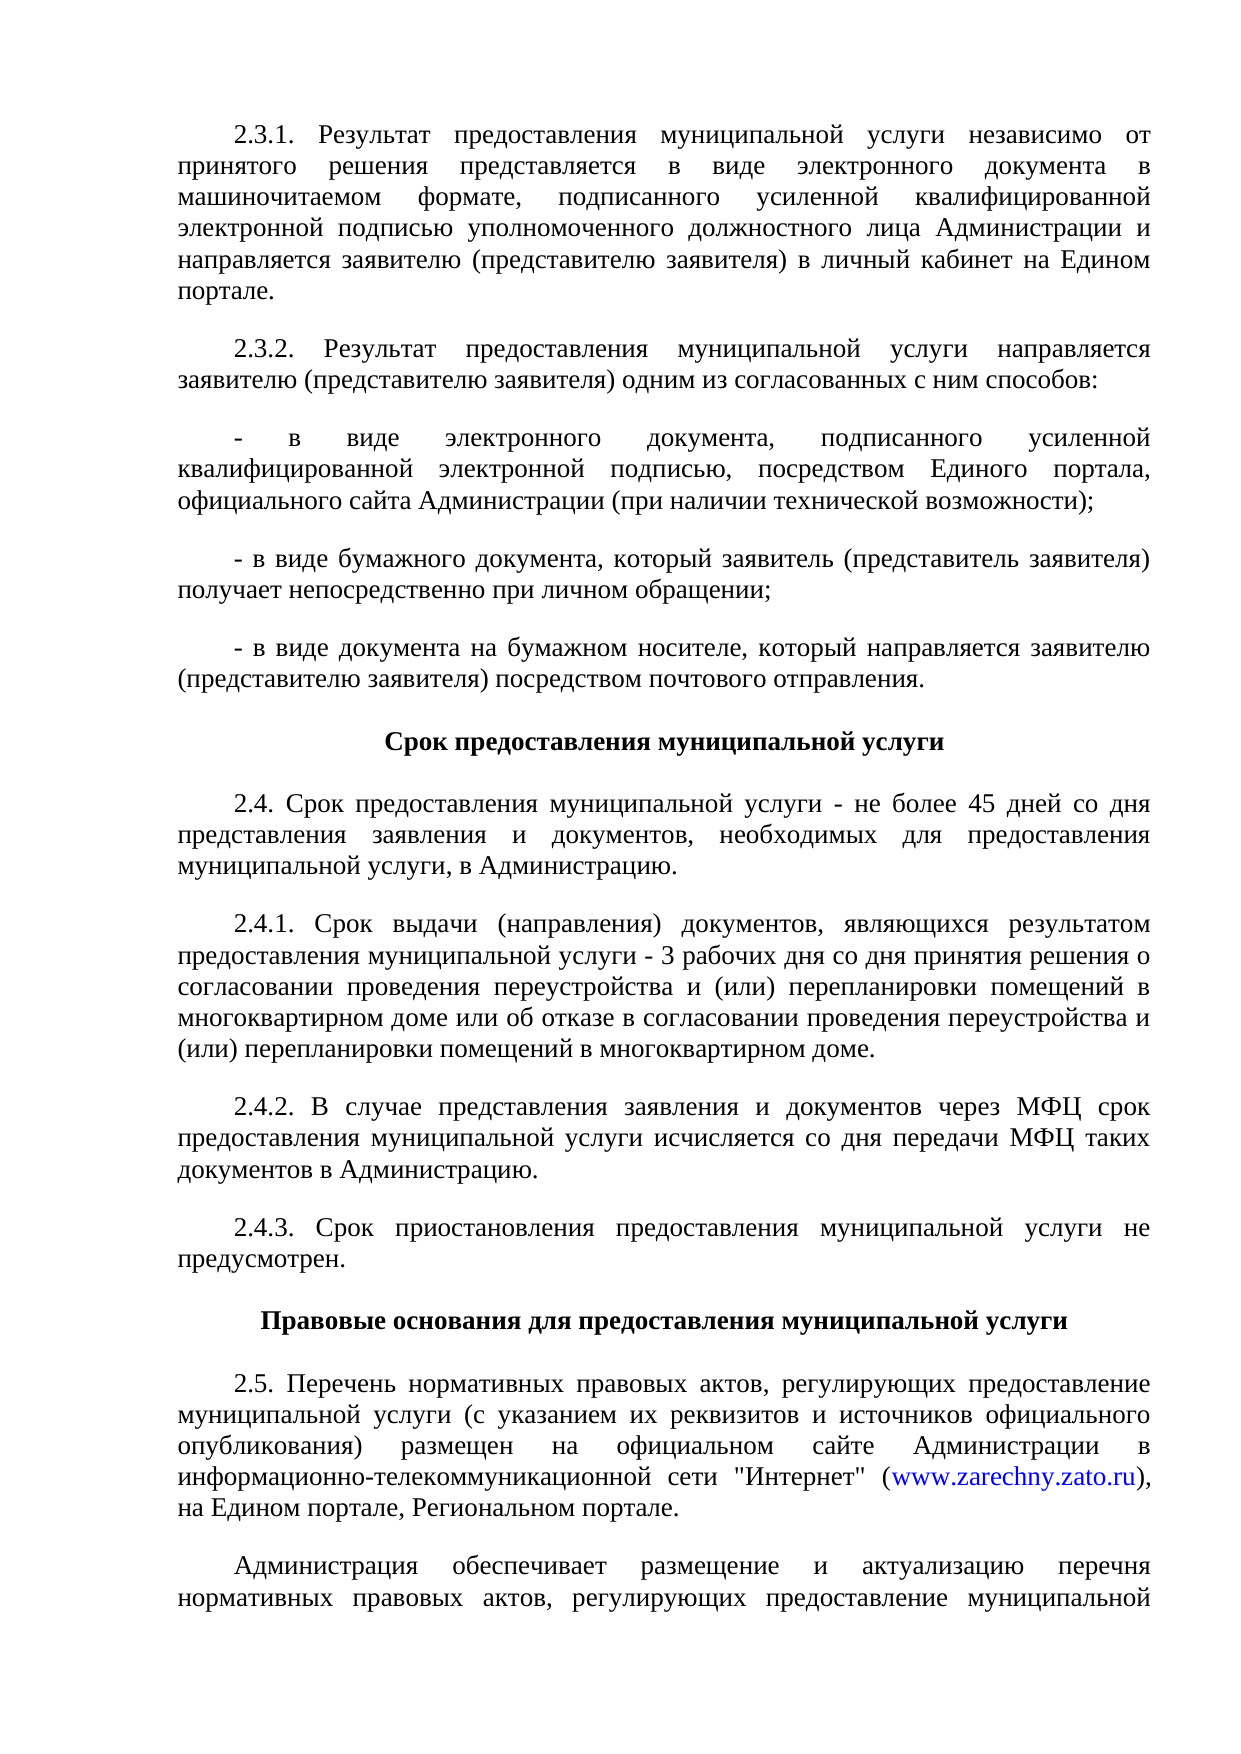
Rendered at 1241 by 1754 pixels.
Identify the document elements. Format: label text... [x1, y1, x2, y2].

text - в виде документа на бумажном носителе, который направляется заявителю (представителю заявителя) посредством почтового отправления. [177, 631, 1152, 694]
text 2.4.2. В случае представления заявления и документов через МФЦ срок предоставления муниципальной услуги исчисляется со дня передачи МФЦ таких документов в Администрацию. [177, 1090, 1152, 1184]
text 2.3.2. Результат предоставления муниципальной услуги направляется заявителю (представителю заявителя) одним из согласованных с ним способов: [177, 332, 1152, 394]
text 2.3.1. Результат предоставления муниципальной услуги независимо от принятого решения представляется в виде электронного документа в машиночитаемом формате, подписанного усиленной квалифицированной электронной подписью уполномоченного должностного лица Администрации и направляется заявителю (представителю заявителя) в личный кабинет на Едином портале. [177, 118, 1152, 305]
title Срок предоставления муниципальной услуги [177, 725, 1152, 756]
text - в виде бумажного документа, который заявитель (представитель заявителя) получает непосредственно при личном обращении; [177, 542, 1152, 604]
text 2.4.1. Срок выдачи (направления) документов, являющихся результатом предоставления муниципальной услуги - 3 рабочих дня со дня принятия решения о согласовании проведения переустройства и (или) перепланировки помещений в многоквартирном доме или об отказе в согласовании проведения переустройства и (или) перепланировки помещений в многоквартирном доме. [177, 908, 1152, 1063]
text - в виде электронного документа, подписанного усиленной квалифицированной электронной подписью, посредством Единого портала, официального сайта Администрации (при наличии технической возможности); [177, 421, 1152, 515]
text 2.4. Срок предоставления муниципальной услуги - не более 45 дней со дня представления заявления и документов, необходимых для предоставления муниципальной услуги, в Администрацию. [177, 787, 1152, 881]
title Правовые основания для предоставления муниципальной услуги [177, 1304, 1152, 1336]
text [177, 1549, 1152, 1612]
text 2.5. Перечень нормативных правовых актов, регулирующих предоставление муниципальной услуги (с указанием их реквизитов и источников официального опубликования) размещен на официальном сайте Администрации в информационно-телекоммуникационной сети "Интернет" (www.zarechny.zato.ru), на Едином портале, Региональном портале. [177, 1367, 1152, 1522]
text 2.4.3. Срок приостановления предоставления муниципальной услуги не предусмотрен. [177, 1211, 1152, 1273]
